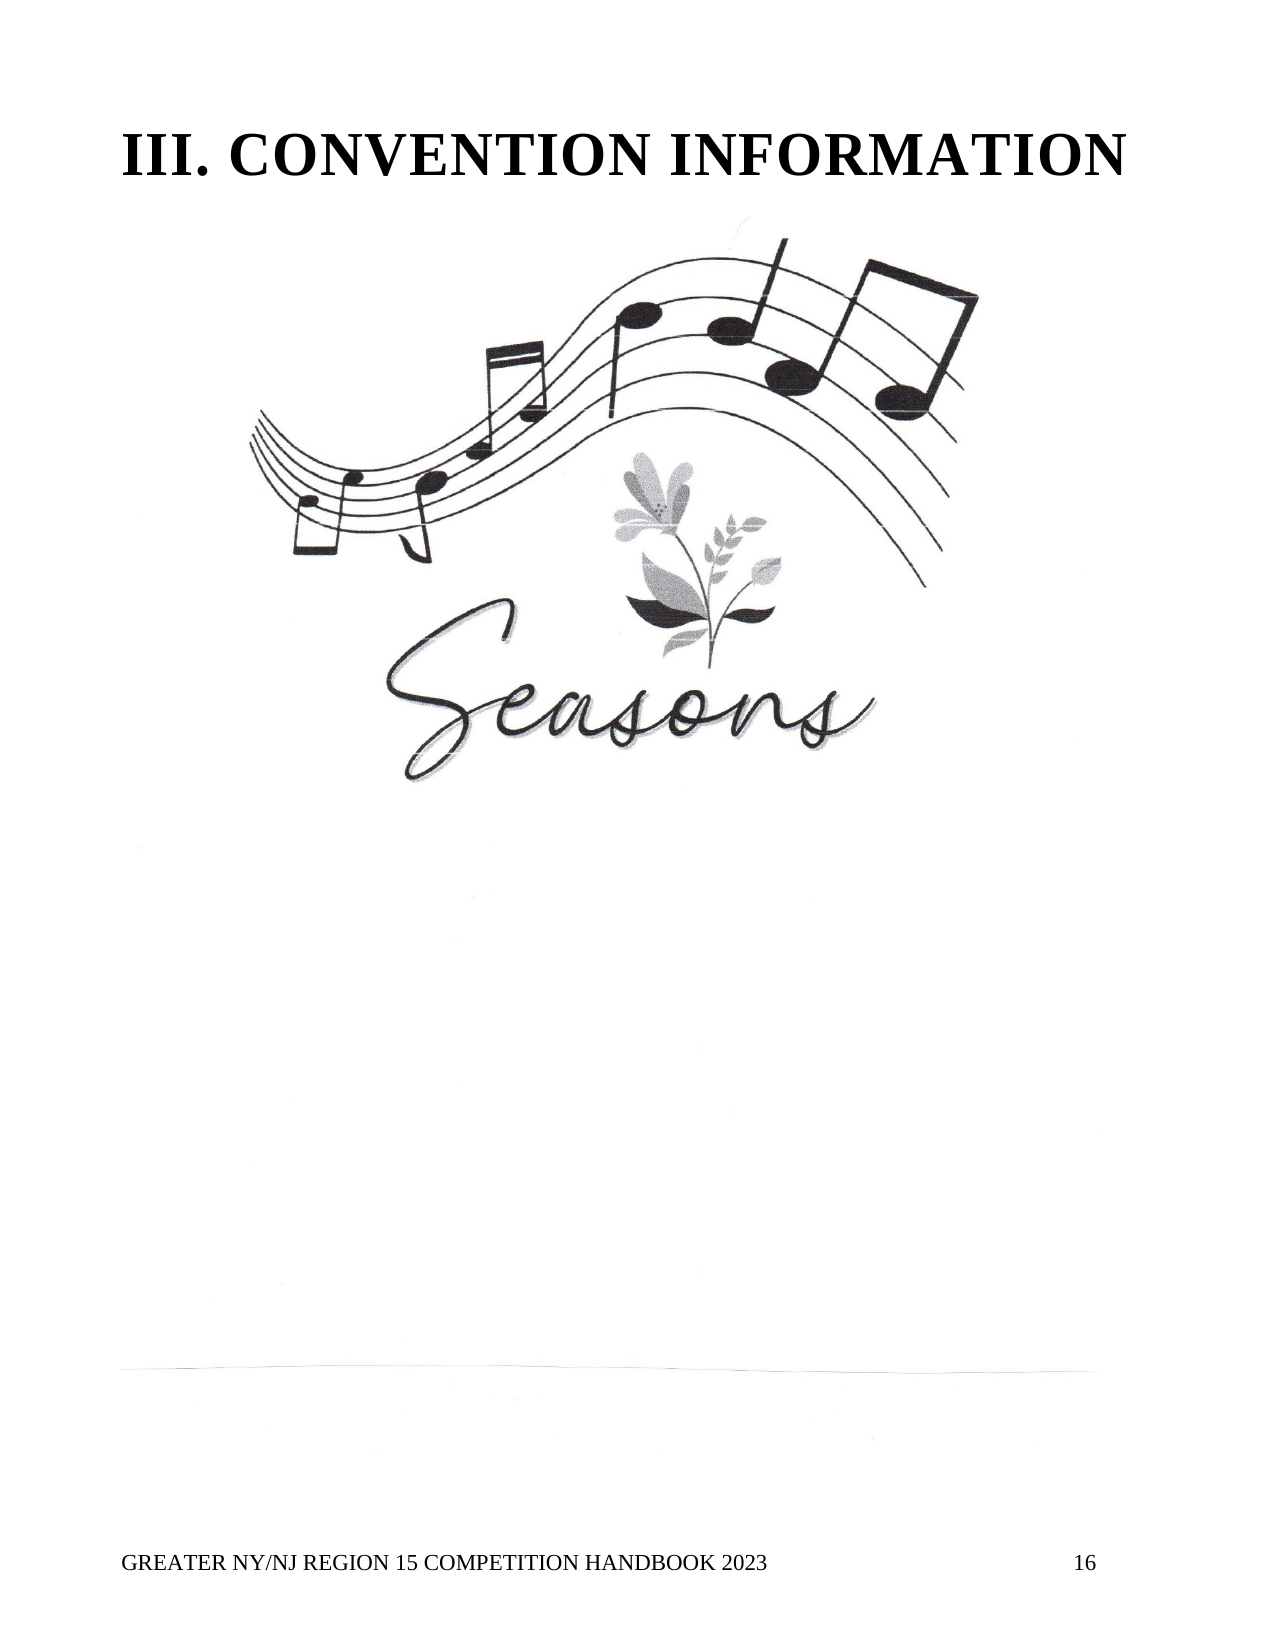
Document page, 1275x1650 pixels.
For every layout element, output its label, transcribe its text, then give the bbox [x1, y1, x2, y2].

text III. CONVENTION INFORMATION [121, 119, 1157, 189]
picture [121, 189, 1100, 1455]
